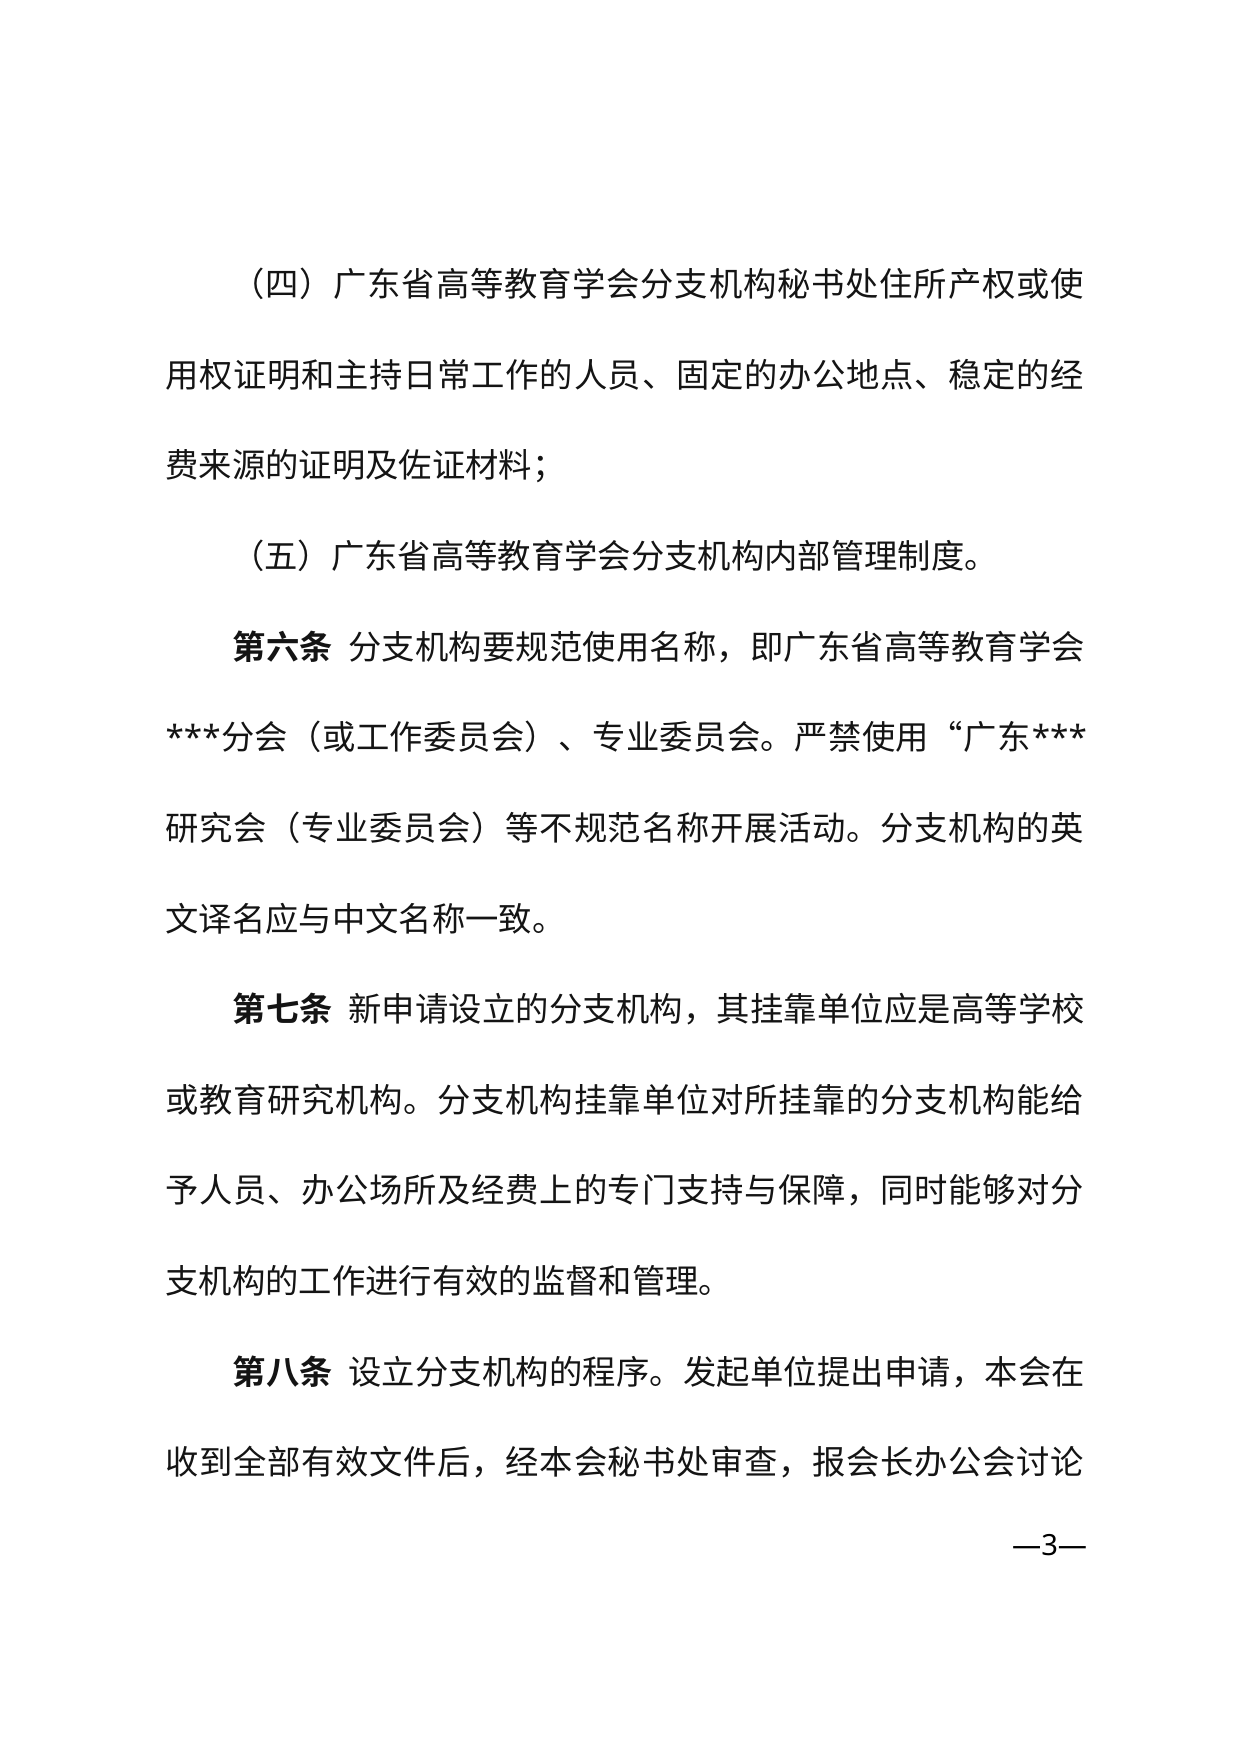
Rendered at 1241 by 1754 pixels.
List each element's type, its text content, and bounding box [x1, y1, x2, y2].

text （四）广东省高等教育学会分支机构秘书处住所产权或使用权证明和主持日常工作的人员、固定的办公地点、稳定的经费来源的证明及佐证材料； [165, 237, 1087, 509]
text （五）广东省高等教育学会分支机构内部管理制度。 [165, 509, 1087, 599]
text 第六条 分支机构要规范使用名称，即广东省高等教育学会***分会（或工作委员会）、专业委员会。严禁使用“广东***研究会（专业委员会）等不规范名称开展活动。分支机构的英文译名应与中文名称一致。 [165, 599, 1087, 962]
text 第七条 新申请设立的分支机构，其挂靠单位应是高等学校或教育研究机构。分支机构挂靠单位对所挂靠的分支机构能给予人员、办公场所及经费上的专门支持与保障，同时能够对分支机构的工作进行有效的监督和管理。 [165, 962, 1087, 1324]
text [165, 1324, 1087, 1506]
